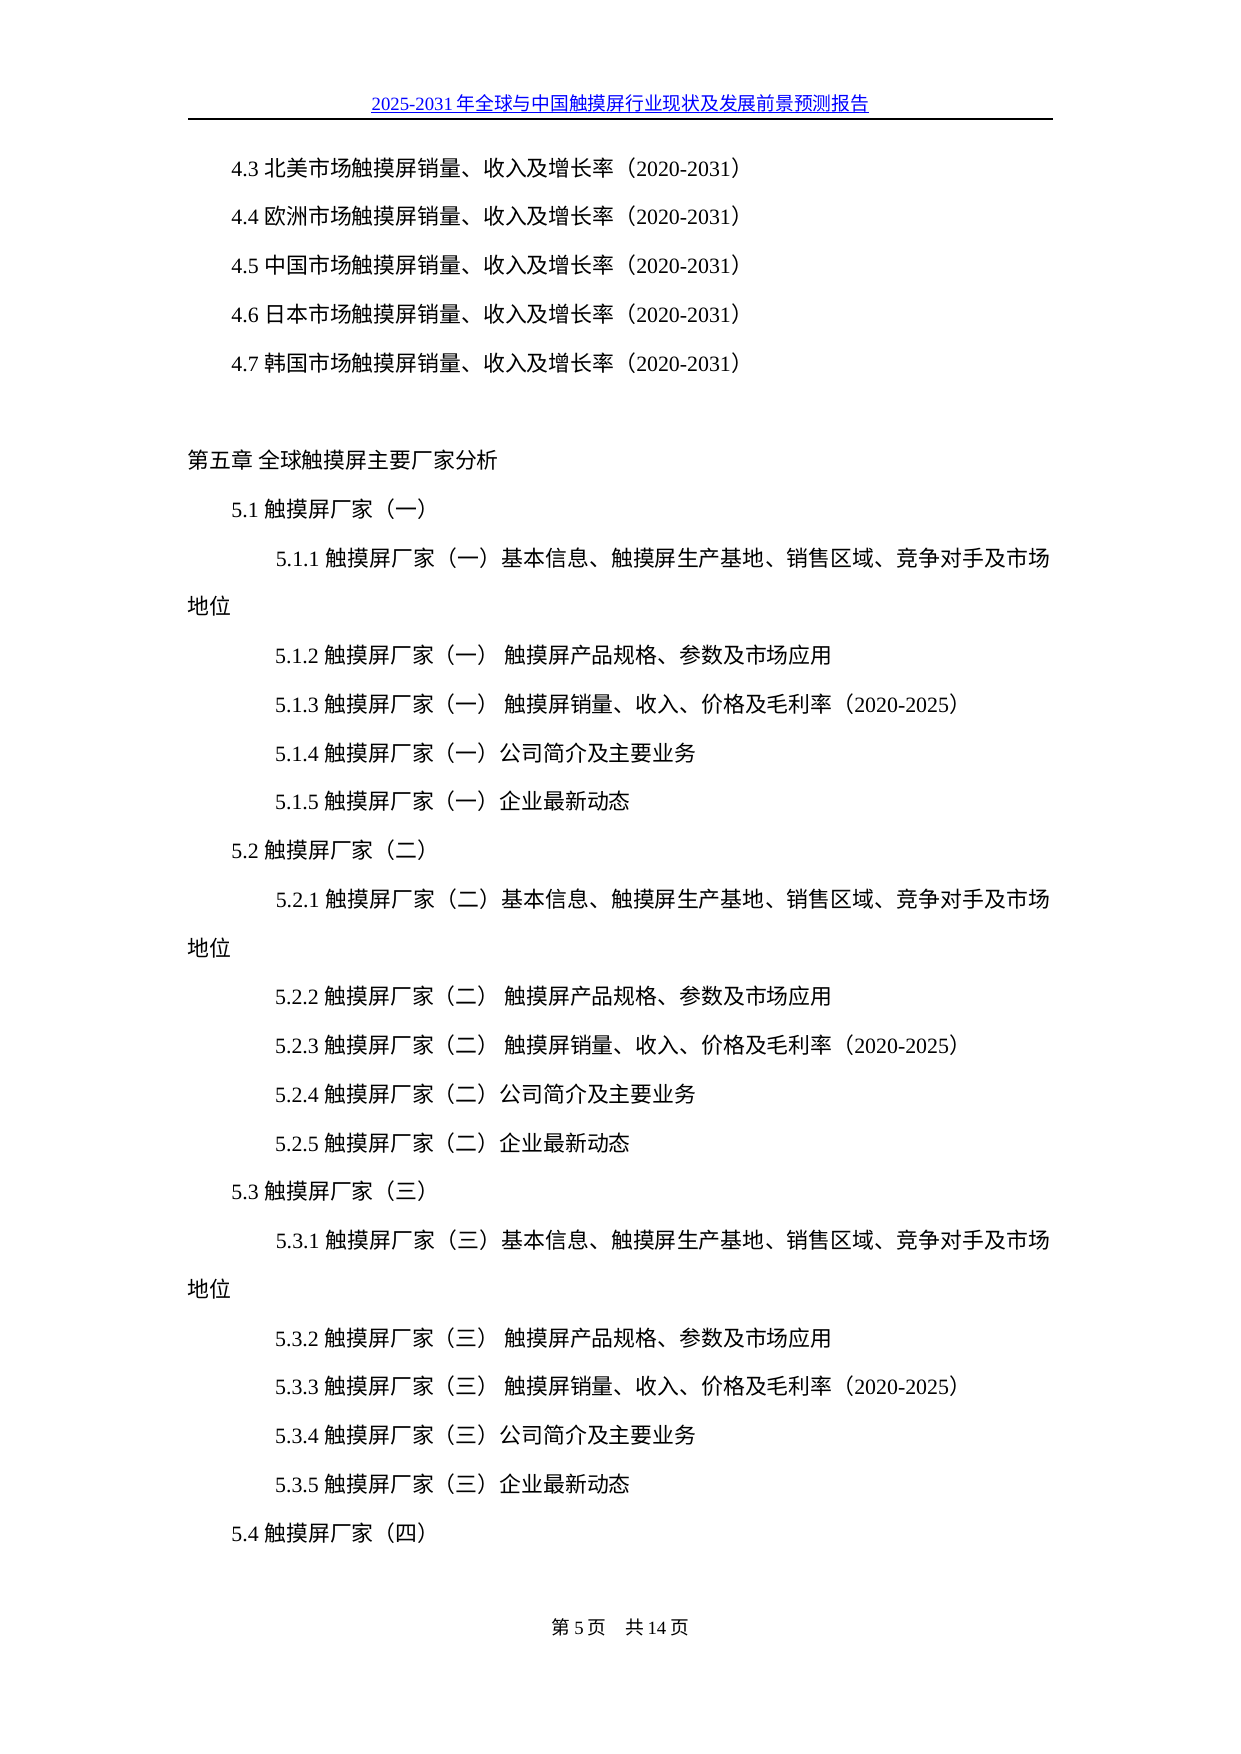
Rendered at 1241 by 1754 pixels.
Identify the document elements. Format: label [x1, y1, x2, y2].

text [187, 150, 1053, 1548]
